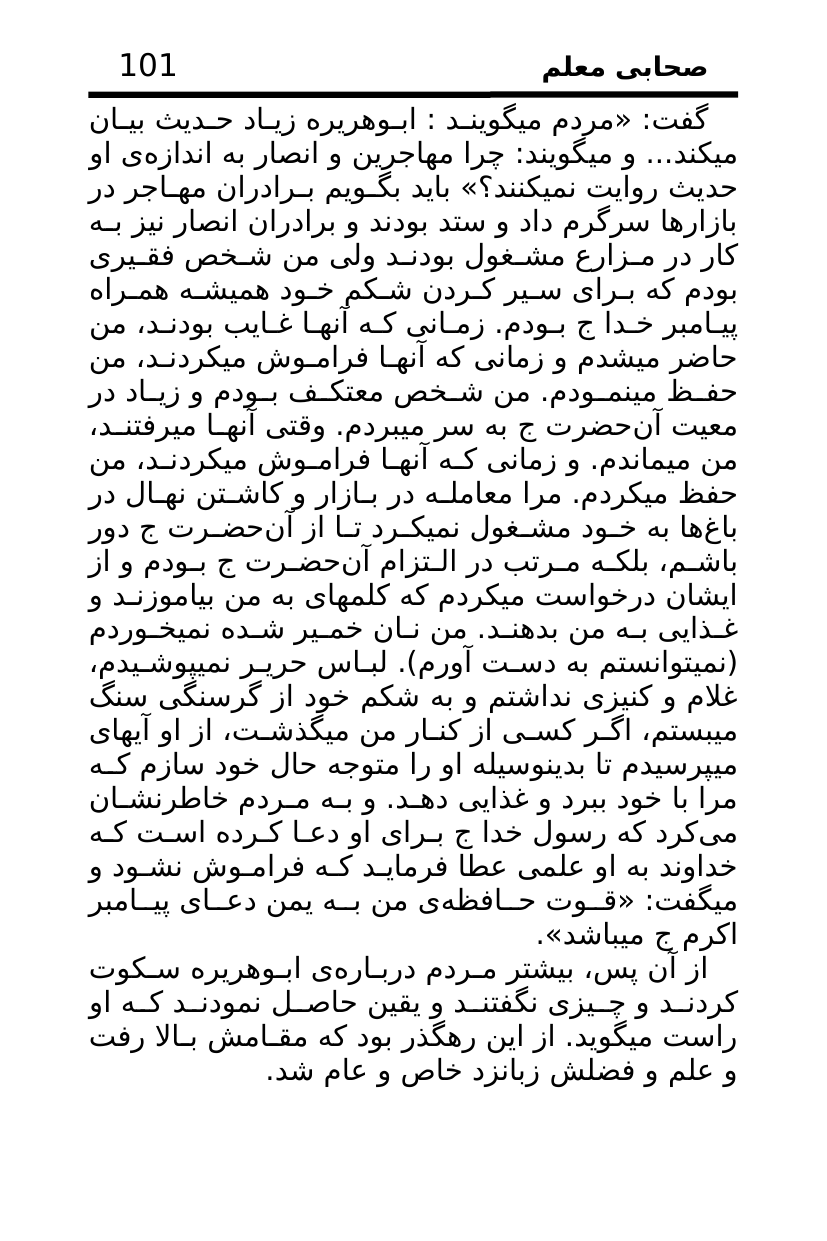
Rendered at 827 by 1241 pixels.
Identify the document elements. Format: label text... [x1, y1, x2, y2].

text از آن پس، بیشتر مردم درباره‌ی ابوهریره سکوت کردند و چیزی نگفتند و یقین حاصل نمودند که او راست می‏گوید. از این رهگذر بود که مقامش بالا رفت و علم و فضلش زبانزد خاص و عام شد. [89, 951, 738, 1087]
text گفت: «مردم می‏گویند : ابوهریره زیاد حدیث بیان می‎کند... و می‎گویند: چرا مهاجرین و انصار به اندازه‌ی او حدیث روایت نمی‎کنند؟» باید بگویم برادران مهاجر در بازارها سرگرم داد و ستد بودند و برادران انصار نیز به کار در مزارع مشغول بودند ولی من شخص فقیری بودم که برای سیر کردن شکم خود همیشه همراه پیامبر خدا ج بودم. زمانی که آنها غایب بودند، من حاضر می‏شدم و زمانی که آنها فراموش می‎کردند، من حفظ می‎نمودم. من شخص معتکف بودم و زیاد در معیت آن‌حضرت ج به سر می‎بردم. وقتی آنها می‎رفتند، من می‎ماندم. و زمانی که آنها فراموش می‎کردند، من حفظ می‎کردم. مرا معامله در بازار و کاشتن نهال در باغ‌ها به خود مشغول نمی‏کرد تا از آن‌حضرت ج دور باشم، بلکه مرتب در التزام آن‌حضرت ج بودم و از ایشان درخواست می‏کردم که کلمه‎ای به من بیاموزند و غذایی به من بدهند. من نان خمیر شده نمی‎خوردم (نمی‎توانستم به دست آورم). لباس حریر نمی‏پوشیدم، غلام و کنیزی نداشتم و به شکم خود از گرسنگی سنگ می‏بستم، اگر کسی از کنار من می‎گذشت، از او آیه‎ای می‎پرسیدم تا بدینوسیله او را متوجه حال خود سازم که مرا با خود ببرد و غذایی دهد. و به مردم خاطرنشان می‌کرد که رسول خدا ج برای او دعا کرده است که خداوند به او علمی عطا فرماید که فراموش نشود و می‎گفت: «قوت حافظه‌ی من به یمن دعای پیامبر اکرم ج می‎باشد». [89, 102, 738, 951]
